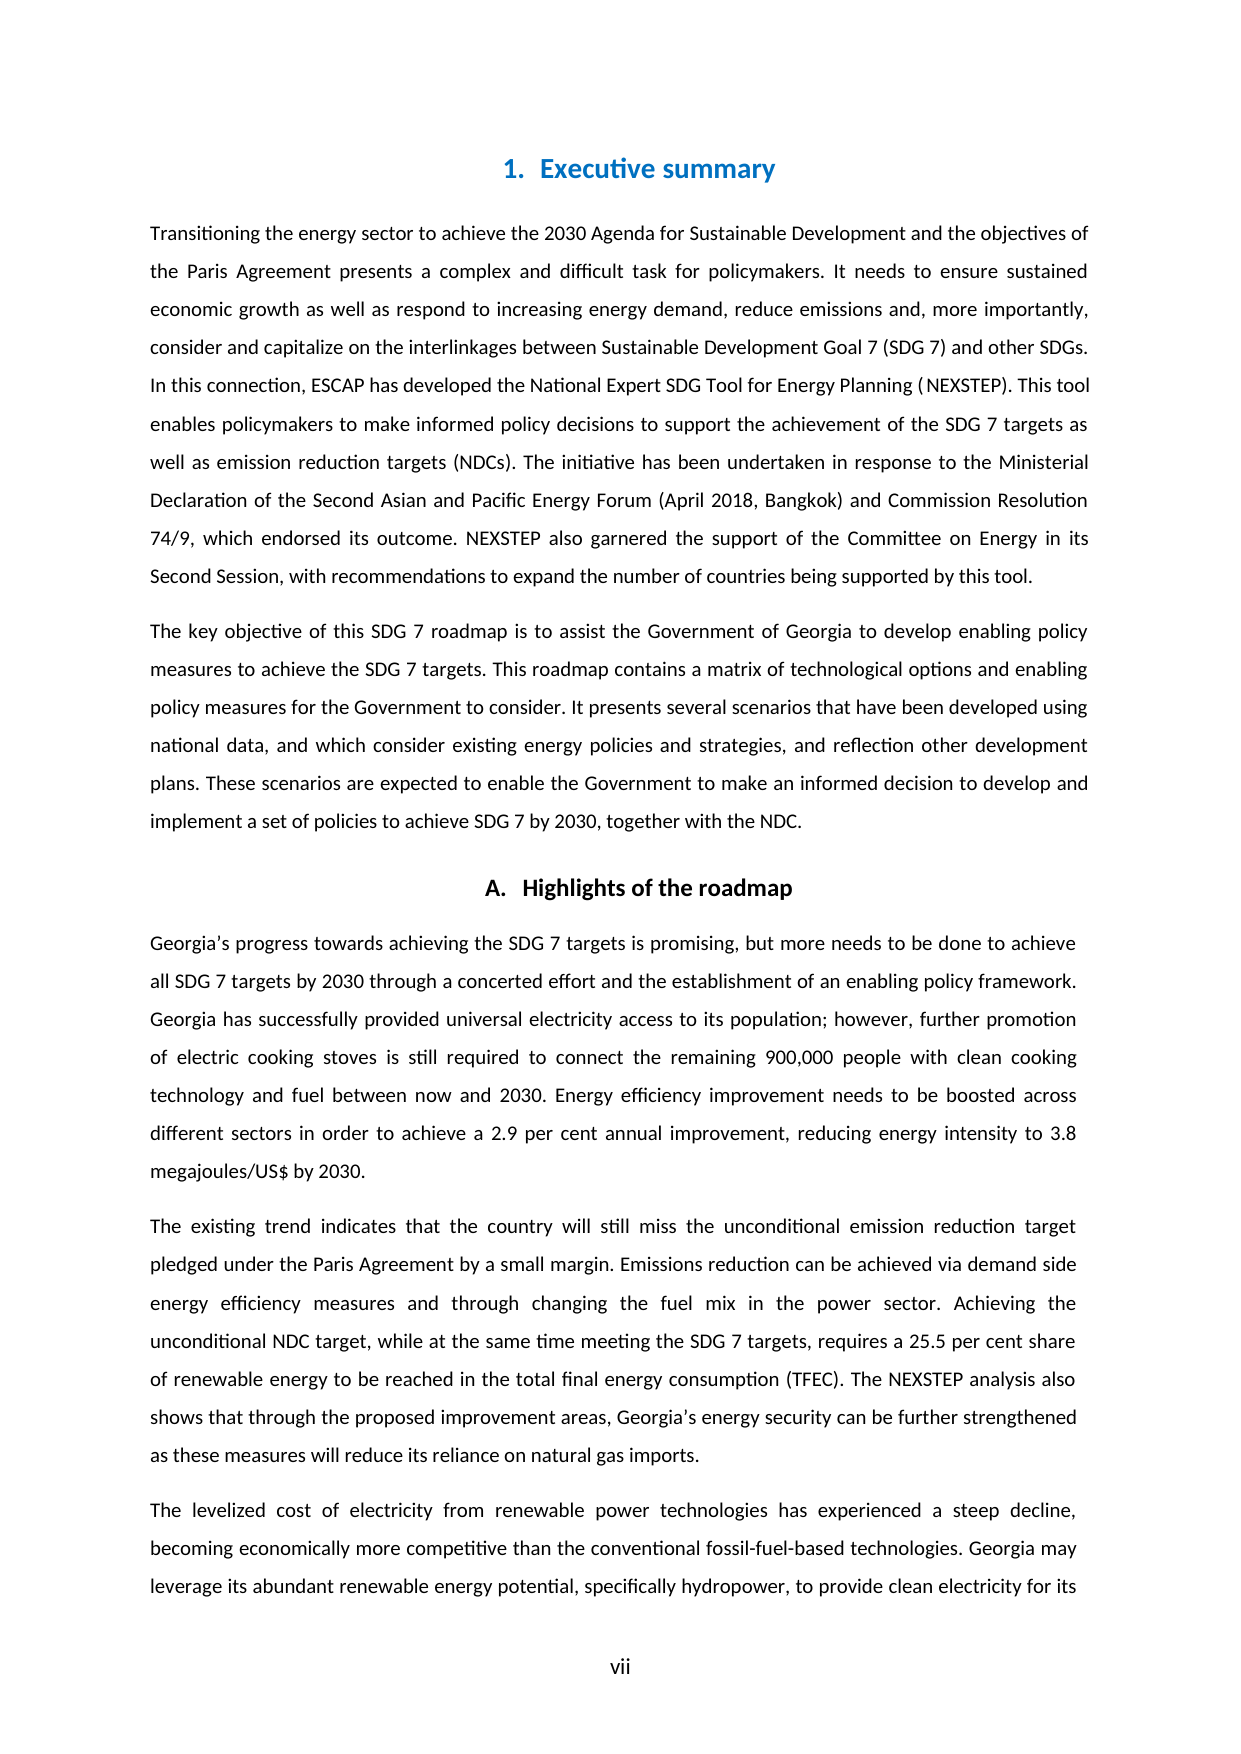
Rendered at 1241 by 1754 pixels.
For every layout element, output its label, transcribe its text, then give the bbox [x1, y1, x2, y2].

text Georgia’s progress towards achieving the SDG 7 targets is promising, but more needs to be done to achieve all SDG 7 targets by 2030 through a concerted effort and the establishment of an enabling policy framework. Georgia has successfully provided universal electricity access to its population; however, further promotion of electric cooking stoves is still required to connect the remaining 900,000 people with clean cooking technology and fuel between now and 2030. Energy efficiency improvement needs to be boosted across different sectors in order to achieve a 2.9 per cent annual improvement, reducing energy intensity to 3.8 megajoules/US$ by 2030. [150, 930, 1078, 1184]
subtitle Highlights of the roadmap [187, 872, 1090, 902]
text The existing trend indicates that the country will still miss the unconditional emission reduction target pledged under the Paris Agreement by a small margin. Emissions reduction can be achieved via demand side energy efficiency measures and through changing the fuel mix in the power sector. Achieving the unconditional NDC target, while at the same time meeting the SDG 7 targets, requires a 25.5 per cent share of renewable energy to be reached in the total final energy consumption (TFEC). The NEXSTEP analysis also shows that through the proposed improvement areas, Georgia’s energy security can be further strengthened as these measures will reduce its reliance on natural gas imports. [150, 1213, 1078, 1468]
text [150, 1497, 1078, 1599]
text The key objective of this SDG 7 roadmap is to assist the Government of Georgia to develop enabling policy measures to achieve the SDG 7 targets. This roadmap contains a matrix of technological options and enabling policy measures for the Government to consider. It presents several scenarios that have been developed using national data, and which consider existing energy policies and strategies, and reflection other development plans. These scenarios are expected to enable the Government to make an informed decision to develop and implement a set of policies to achieve SDG 7 by 2030, together with the NDC. [150, 618, 1090, 834]
text Transitioning the energy sector to achieve the 2030 Agenda for Sustainable Development and the objectives of the Paris Agreement presents a complex and difficult task for policymakers. It needs to ensure sustained economic growth as well as respond to increasing energy demand, reduce emissions and, more importantly, consider and capitalize on the interlinkages between Sustainable Development Goal 7 (SDG 7) and other SDGs. In this connection, ESCAP has developed the National Expert SDG Tool for Energy Planning (NEXSTEP). This tool enables policymakers to make informed policy decisions to support the achievement of the SDG 7 targets as well as emission reduction targets (NDCs). The initiative has been undertaken in response to the Ministerial Declaration of the Second Asian and Pacific Energy Forum (April 2018, Bangkok) and Commission Resolution 74/9, which endorsed its outcome. NEXSTEP also garnered the support of the Committee on Energy in its Second Session, with recommendations to expand the number of countries being supported by this tool. [150, 220, 1090, 589]
subtitle Executive summary [187, 150, 1090, 186]
